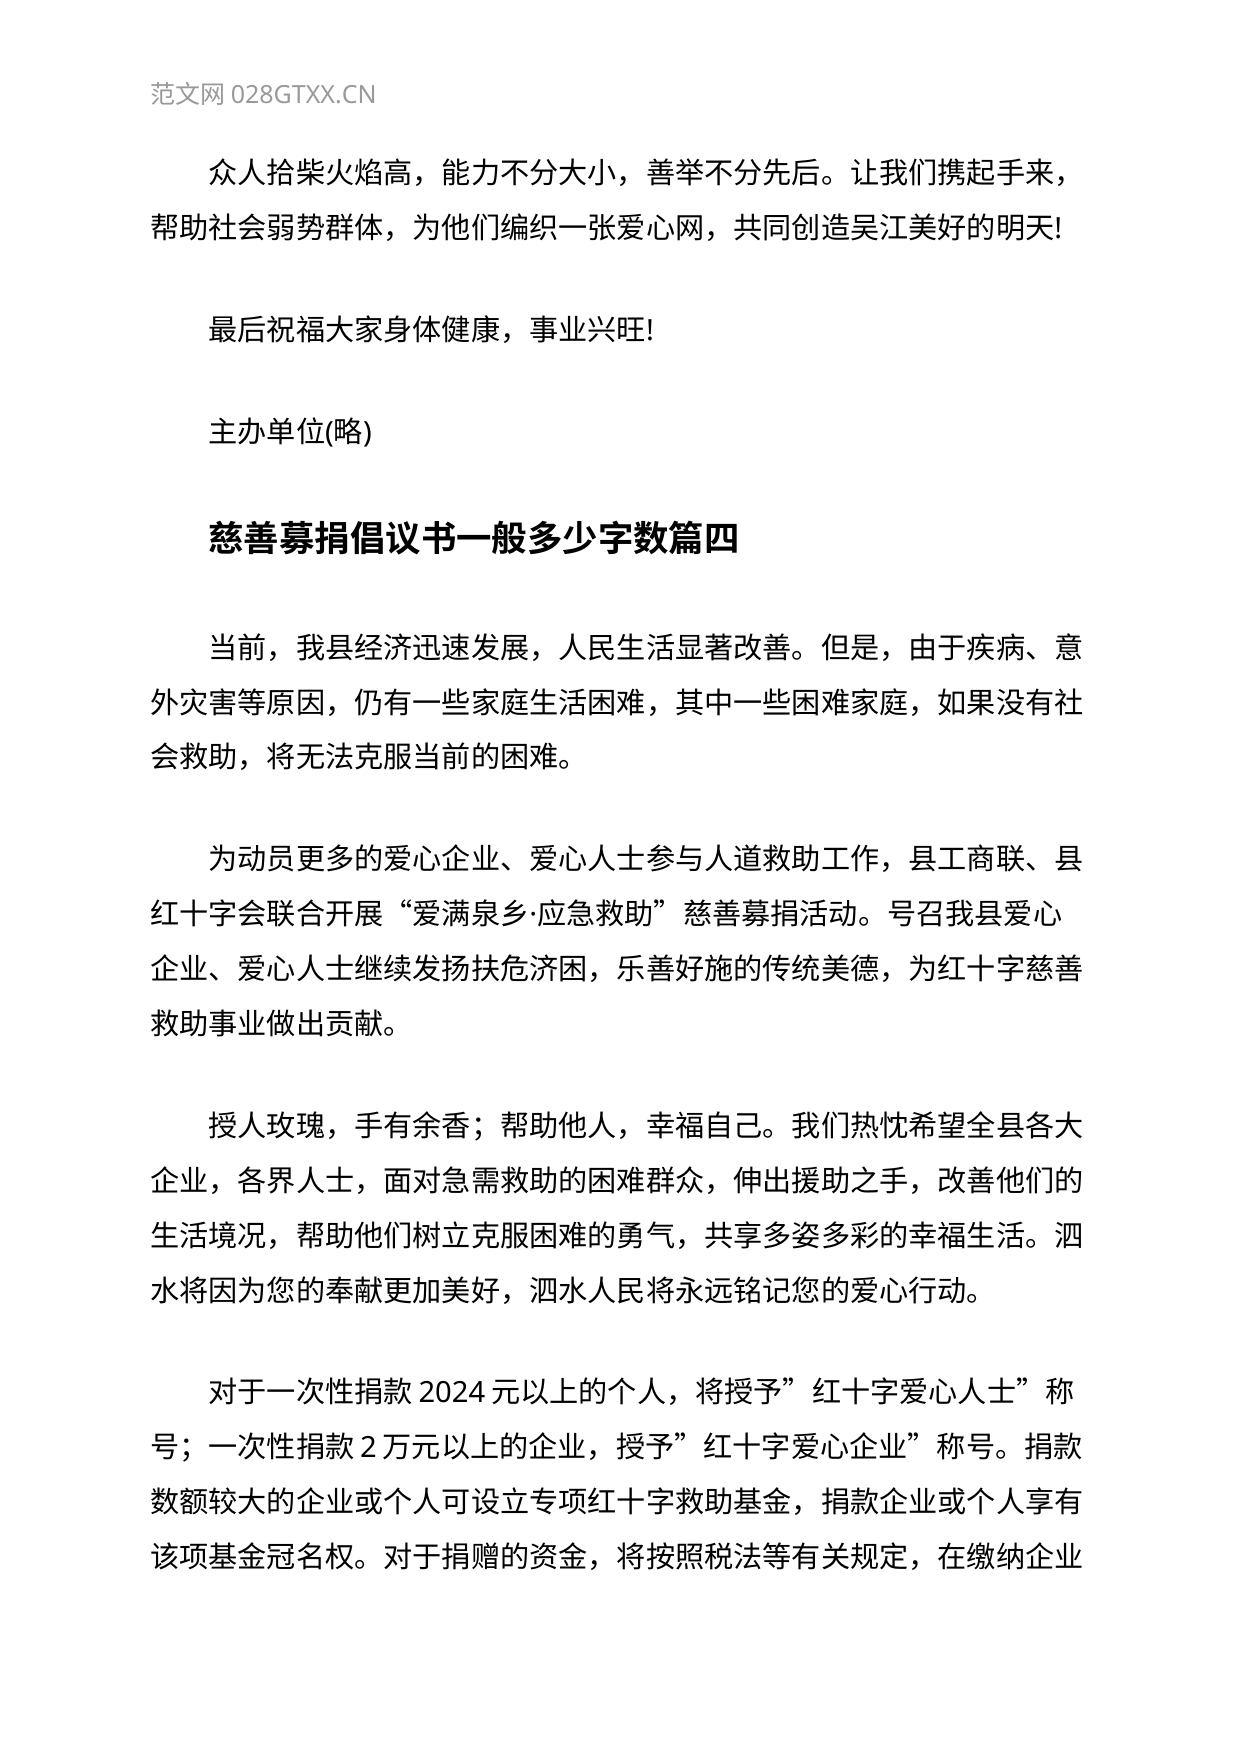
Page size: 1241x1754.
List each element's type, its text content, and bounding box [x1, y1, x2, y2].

text 授人玫瑰，手有余香；帮助他人，幸福自己。我们热忱希望全县各大企业，各界人士，面对急需救助的困难群众，伸出援助之手，改善他们的生活境况，帮助他们树立克服困难的勇气，共享多姿多彩的幸福生活。泗水将因为您的奉献更加美好，泗水人民将永远铭记您的爱心行动。 [150, 1102, 1090, 1309]
text 当前，我县经济迅速发展，人民生活显著改善。但是，由于疾病、意外灾害等原因，仍有一些家庭生活困难，其中一些困难家庭，如果没有社会救助，将无法克服当前的困难。 [150, 624, 1090, 776]
text 主办单位(略) [150, 409, 1090, 451]
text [150, 1369, 1090, 1576]
text 为动员更多的爱心企业、爱心人士参与人道救助工作，县工商联、县红十字会联合开展“爱满泉乡·应急救助”慈善募捐活动。号召我县爱心企业、爱心人士继续发扬扶危济困，乐善好施的传统美德，为红十字慈善救助事业做出贡献。 [150, 836, 1090, 1043]
text 慈善募捐倡议书一般多少字数篇四 [150, 511, 1090, 562]
text 最后祝福大家身体健康，事业兴旺! [150, 307, 1090, 349]
text 众人拾柴火焰高，能力不分大小，善举不分先后。让我们携起手来，帮助社会弱势群体，为他们编织一张爱心网，共同创造吴江美好的明天! [150, 150, 1090, 247]
